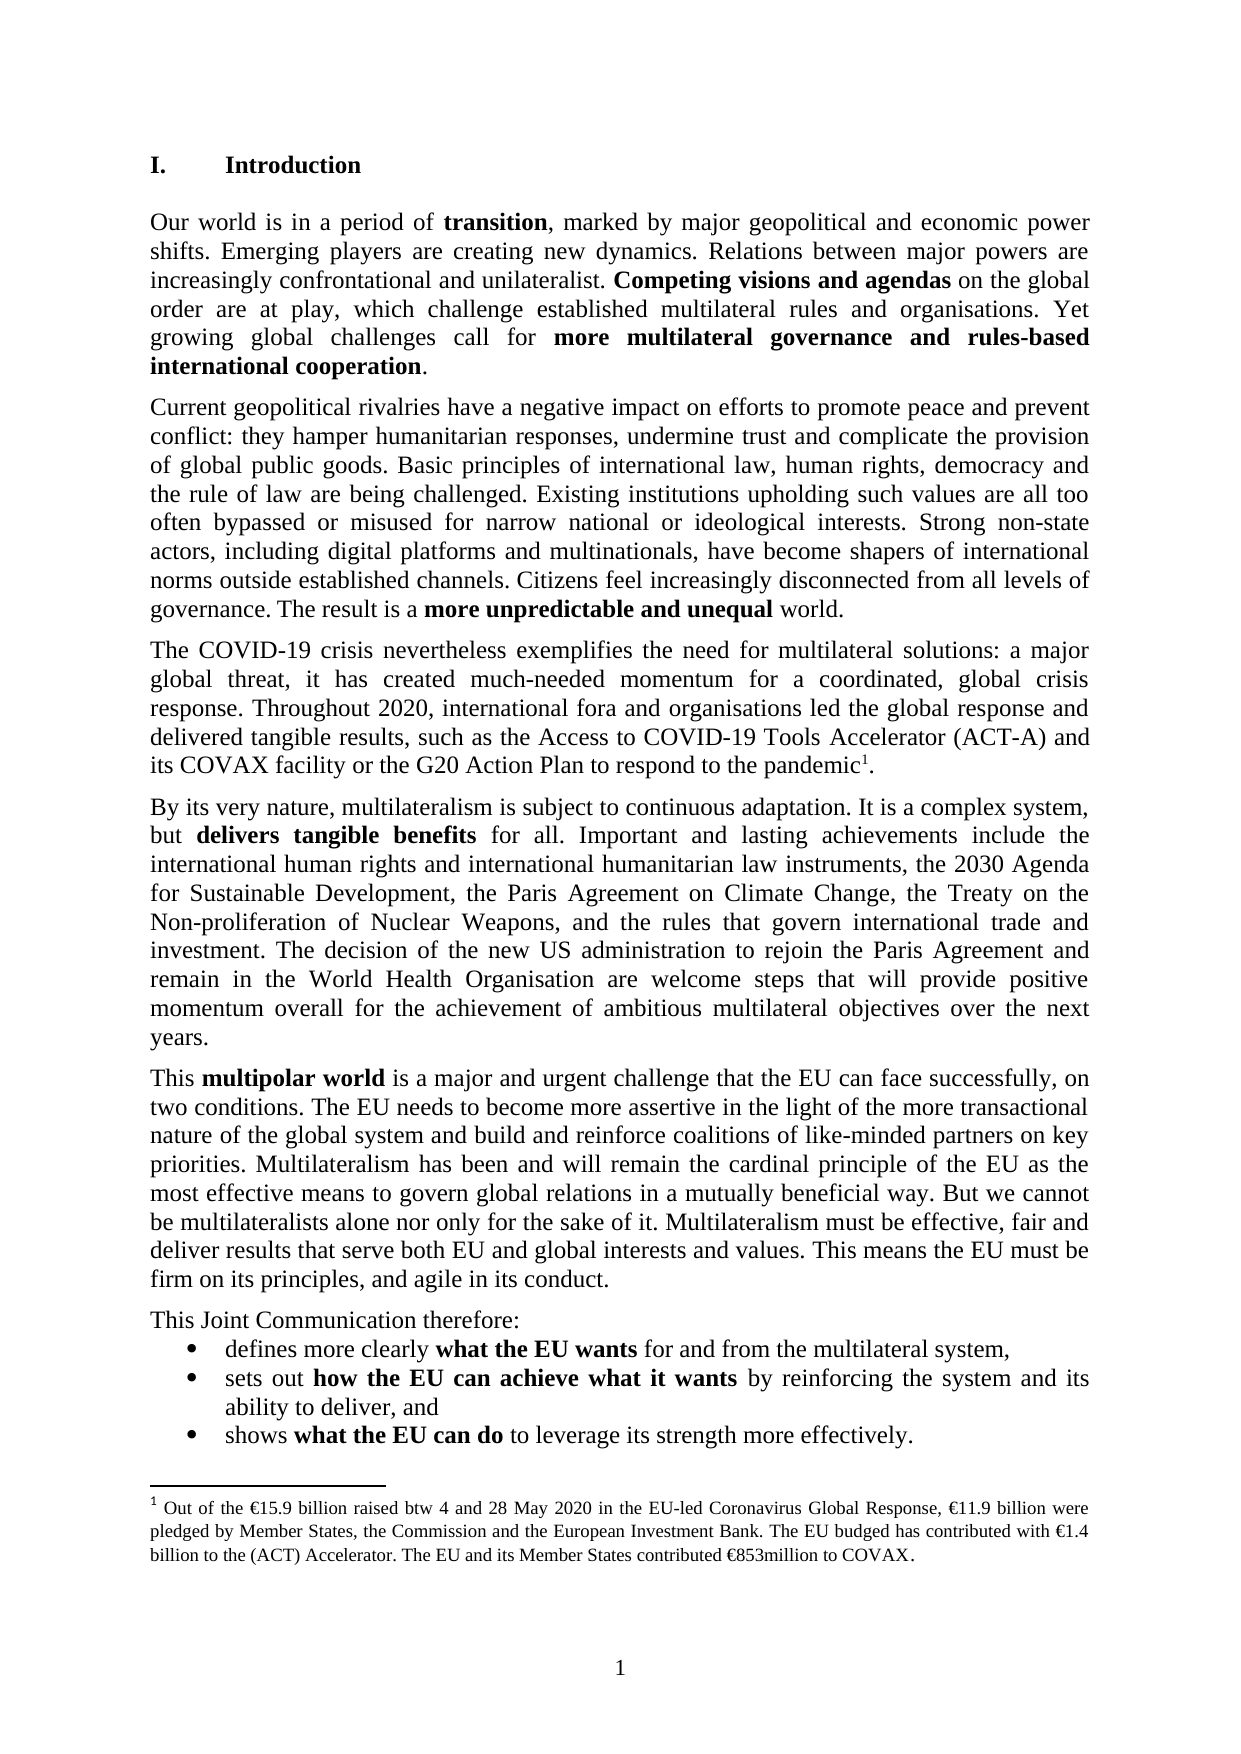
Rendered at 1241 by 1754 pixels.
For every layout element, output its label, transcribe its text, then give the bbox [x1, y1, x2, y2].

list defines more clearly what the EU wants for and from the multilateral system, [187, 1334, 1090, 1363]
text Our world is in a period of transition, marked by major geopolitical and economic power shifts. Emerging players are creating new dynamics. Relations between major powers are increasingly confrontational and unilateralist. Competing visions and agendas on the global order are at play, which challenge established multilateral rules and organisations. Yet growing global challenges call for more multilateral governance and rules-based international cooperation. [150, 207, 1090, 380]
list Introduction [150, 150, 1090, 179]
text This Joint Communication therefore: [150, 1306, 1090, 1334]
text By its very nature, multilateralism is subject to continuous adaptation. It is a complex system, but delivers tangible benefits for all. Important and lasting achievements include the international human rights and international humanitarian law instruments, the 2030 Agenda for Sustainable Development, the Paris Agreement on Climate Change, the Treaty on the Non-proliferation of Nuclear Weapons, and the rules that govern international trade and investment. The decision of the new US administration to rejoin the Paris Agreement and remain in the World Health Organisation are welcome steps that will provide positive momentum overall for the achievement of ambitious multilateral objectives over the next years. [150, 792, 1090, 1051]
list shows what the EU can do to leverage its strength more effectively. [187, 1421, 1090, 1449]
list sets out how the EU can achieve what it wants by reinforcing the system and its ability to deliver, and [187, 1363, 1090, 1421]
text This multipolar world is a major and urgent challenge that the EU can face successfully, on two conditions. The EU needs to become more assertive in the light of the more transactional nature of the global system and build and reinforce coalitions of like-minded partners on key priorities. Multilateralism has been and will remain the cardinal principle of the EU as the most effective means to govern global relations in a mutually beneficial way. But we cannot be multilateralists alone nor only for the sake of it. Multilateralism must be effective, fair and deliver results that serve both EU and global interests and values. This means the EU must be firm on its principles, and agile in its conduct. [150, 1063, 1090, 1293]
text Current geopolitical rivalries have a negative impact on efforts to promote peace and prevent conflict: they hamper humanitarian responses, undermine trust and complicate the provision of global public goods. Basic principles of international law, human rights, democracy and the rule of law are being challenged. Existing institutions upholding such values are all too often bypassed or misused for narrow national or ideological interests. Strong non-state actors, including digital platforms and multinationals, have become shapers of international norms outside established channels. Citizens feel increasingly disconnected from all levels of governance. The result is a more unpredictable and unequal world. [150, 392, 1090, 623]
text The COVID-19 crisis nevertheless exemplifies the need for multilateral solutions: a major global threat, it has created much-needed momentum for a coordinated, global crisis response. Throughout 2020, international fora and organisations led the global response and delivered tangible results, such as the Access to COVID-19 Tools Accelerator (ACT-A) and its COVAX facility or the G20 Action Plan to respond to the pandemic. [150, 636, 1090, 779]
